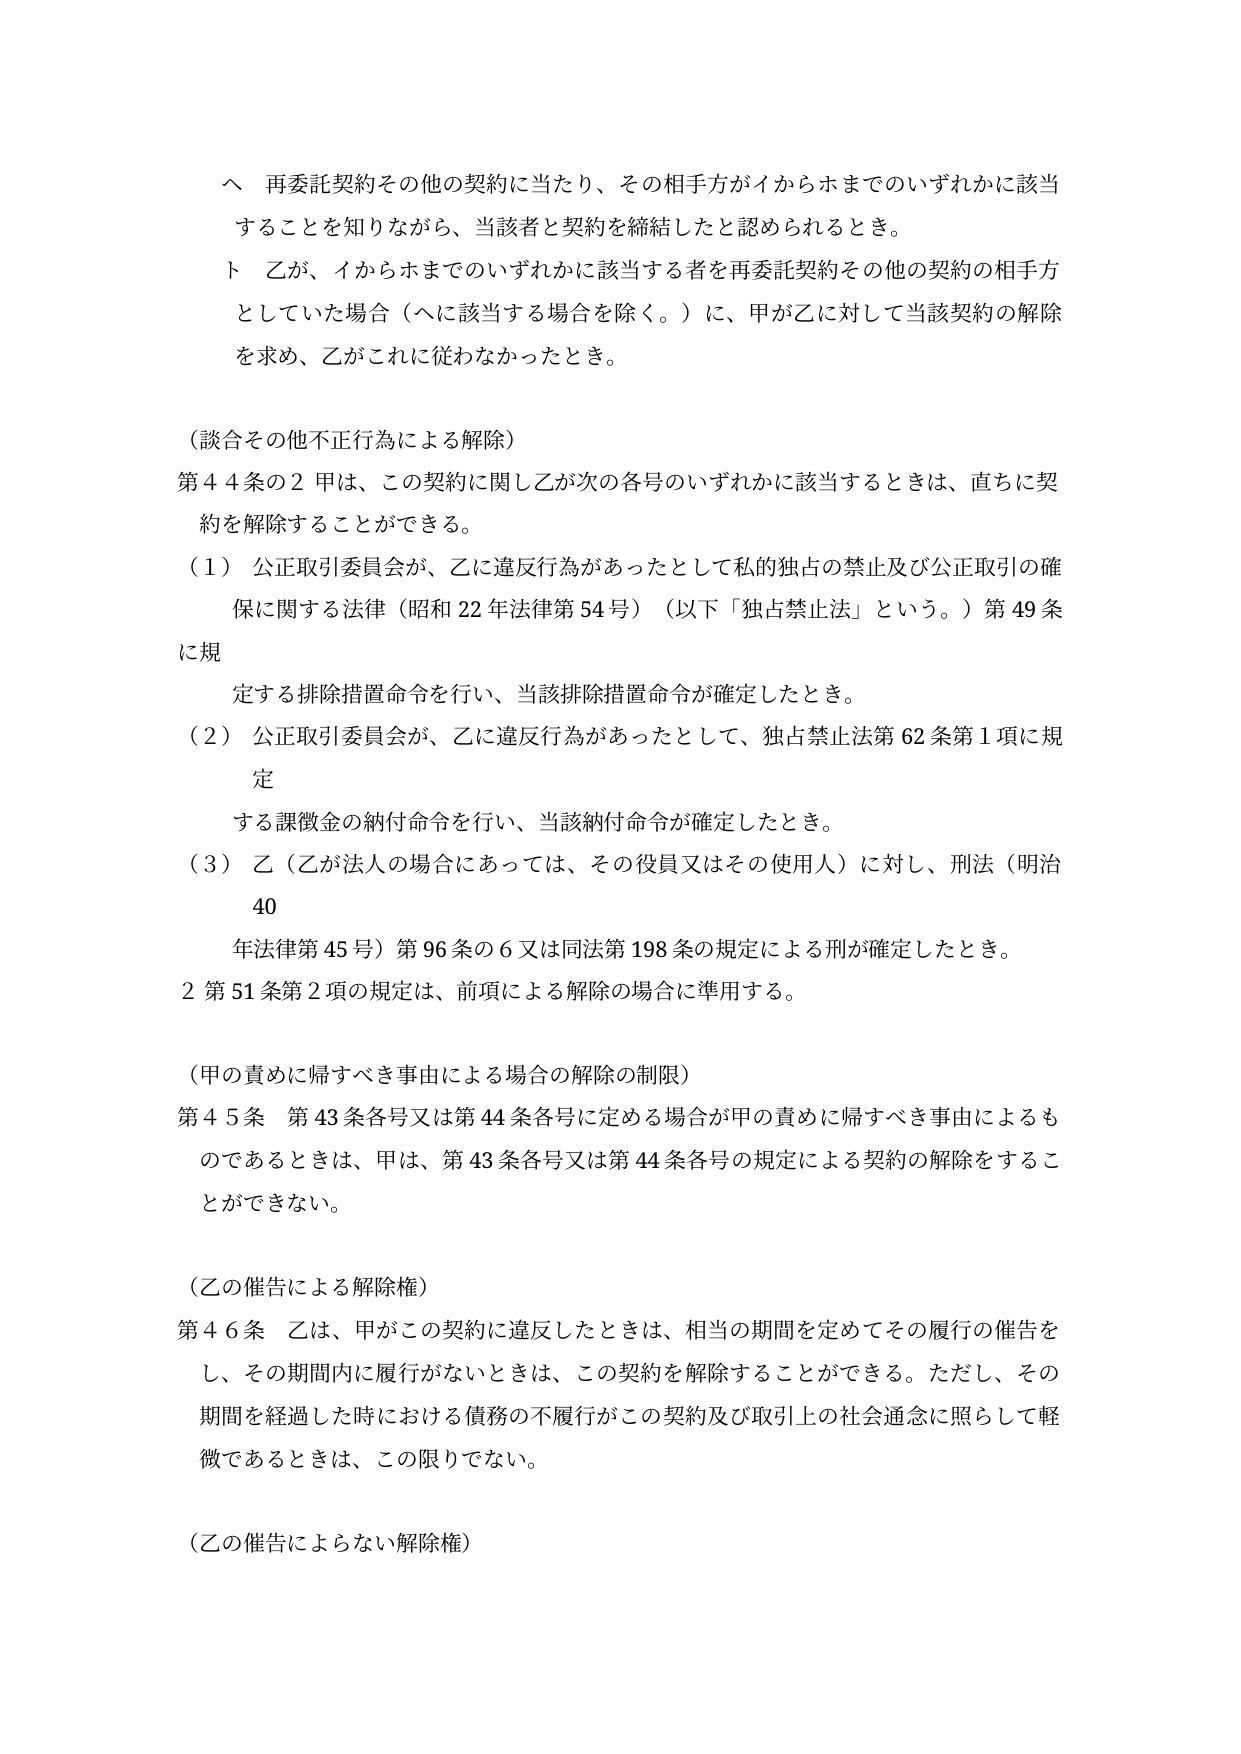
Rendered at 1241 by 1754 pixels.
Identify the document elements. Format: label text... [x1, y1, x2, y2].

list 公正取引委員会が、乙に違反行為があったとして、独占禁止法第62条第１項に規定 [177, 716, 1063, 797]
text （乙の催告によらない解除権） [177, 1523, 1063, 1561]
text 第４６条 乙は、甲がこの契約に違反したときは、相当の期間を定めてその履行の催告をし、その期間内に履行がないときは、この契約を解除することができる。ただし、その期間を経過した時における債務の不履行がこの契約及び取引上の社会通念に照らして軽微であるときは、この限りでない。 [177, 1310, 1063, 1477]
text （甲の責めに帰すべき事由による場合の解除の制限） [177, 1055, 1063, 1093]
text ト 乙が、イからホまでのいずれかに該当する者を再委託契約その他の契約の相手方としていた場合（ヘに該当する場合を除く。）に、甲が乙に対して当該契約の解除を求め、乙がこれに従わなかったとき。 [177, 250, 1063, 373]
text （談合その他不正行為による解除） [177, 420, 1063, 458]
text 約を解除することができる。 [188, 504, 1063, 542]
text 第４４条の２ 甲は、この契約に関し乙が次の各号のいずれかに該当するときは、直ちに契 [177, 462, 1063, 500]
text ヘ 再委託契約その他の契約に当たり、その相手方がイからホまでのいずれかに該当することを知りながら、当該者と契約を締結したと認められるとき。 [177, 164, 1063, 245]
text 年法律第45号）第96条の６又は同法第198条の規定による刑が確定したとき。 [177, 929, 1063, 966]
text ２ 第51条第２項の規定は、前項による解除の場合に準用する。 [177, 971, 1063, 1008]
text 保に関する法律（昭和22年法律第54号）（以下「独占禁止法」という。）第49条に規 [177, 589, 1063, 669]
text 第４５条 第43条各号又は第44条各号に定める場合が甲の責めに帰すべき事由によるものであるときは、甲は、第43条各号又は第44条各号の規定による契約の解除をすることができない。 [177, 1097, 1063, 1221]
text する課徴金の納付命令を行い、当該納付命令が確定したとき。 [177, 802, 1063, 839]
text （乙の催告による解除権） [177, 1268, 1063, 1305]
text 定する排除措置命令を行い、当該排除措置命令が確定したとき。 [177, 674, 1063, 712]
list 乙（乙が法人の場合にあっては、その役員又はその使用人）に対し、刑法（明治40 [177, 844, 1063, 924]
list 公正取引委員会が、乙に違反行為があったとして私的独占の禁止及び公正取引の確 [177, 547, 1063, 584]
